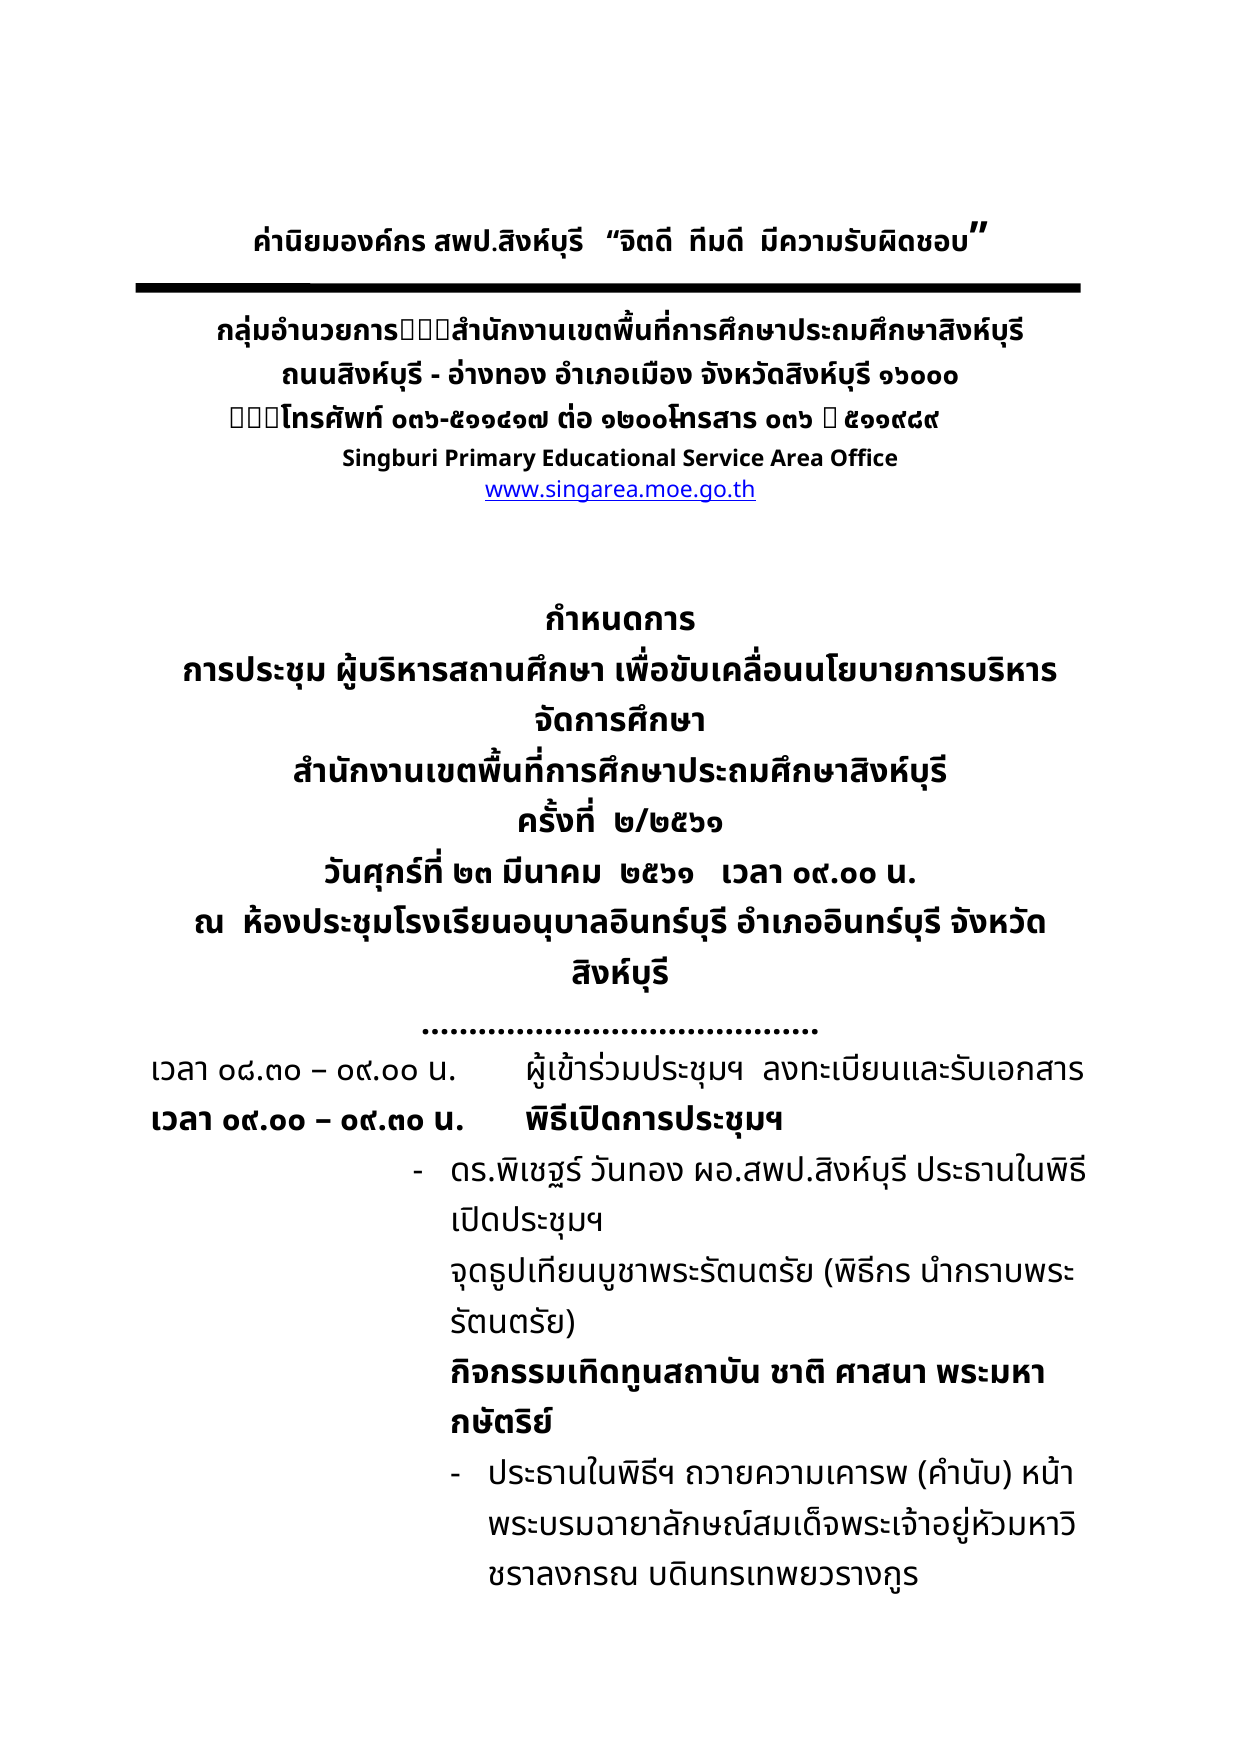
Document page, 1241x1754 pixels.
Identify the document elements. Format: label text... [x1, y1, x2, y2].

text โทรศัพท์ ๐๓๖-๕๑๑๔๑๗ ต่อ ๑๒๐๐โทรสาร ๐๓๖ – ๕๑๑๙๘๙ [150, 398, 1017, 442]
text ถนนสิงห์บุรี - อ่างทอง อำเภอเมือง จังหวัดสิงห์บุรี ๑๖๐๐๐ [150, 353, 1090, 398]
text กิจกรรมเทิดทูนสถาบัน ชาติ ศาสนา พระมหากษัตริย์ [450, 1348, 1090, 1449]
text www.singarea.moe.go.th [150, 473, 1090, 504]
text การประชุม ผู้บริหารสถานศึกษา เพื่อขับเคลื่อนนโยบายการบริหารจัดการศึกษา [150, 646, 1090, 747]
text ณ ห้องประชุมโรงเรียนอนุบาลอินทร์บุรี อำเภออินทร์บุรี จังหวัดสิงห์บุรี [150, 898, 1090, 999]
text วันศุกร์ที่ ๒๓ มีนาคม ๒๕๖๑ เวลา ๐๙.๐๐ น. [150, 848, 1090, 898]
text Singburi Primary Educational Service Area Office [150, 442, 1090, 473]
text …………………………………… [150, 999, 1090, 1044]
text สำนักงานเขตพื้นที่การศึกษาประถมศึกษาสิงห์บุรี [150, 747, 1090, 797]
text ค่านิยมองค์กร สพป.สิงห์บุรี “จิตดี ทีมดี มีความรับผิดชอบ” [150, 207, 1090, 270]
text เวลา ๐๙.๐๐ – ๐๙.๓๐ น. พิธีเปิดการประชุมฯ [150, 1095, 1090, 1146]
text เวลา ๐๘.๓๐ – ๐๙.๐๐ น. ผู้เข้าร่วมประชุมฯ ลงทะเบียนและรับเอกสาร [150, 1044, 1090, 1095]
list จุดธูปเทียนบูชาพระรัตนตรัย (พิธีกร นำกราบพระรัตนตรัย) [450, 1247, 1090, 1348]
text ครั้งที่ ๒/๒๕๖๑ [150, 797, 1090, 848]
text กลุ่มอำนวยการสำนักงานเขตพื้นที่การศึกษาประถมศึกษาสิงห์บุรี [150, 309, 1090, 353]
list ดร.พิเชฐร์ วันทอง ผอ.สพป.สิงห์บุรี ประธานในพิธีเปิดประชุมฯ [412, 1146, 1090, 1247]
list ประธานในพิธีฯ ถวายความเคารพ (คำนับ) หน้าพระบรมฉายาลักษณ์สมเด็จพระเจ้าอยู่หัวมหาวิชราลงกรณ บดินทรเทพยวรางกูร [450, 1449, 1090, 1600]
text กำหนดการ [150, 595, 1090, 646]
